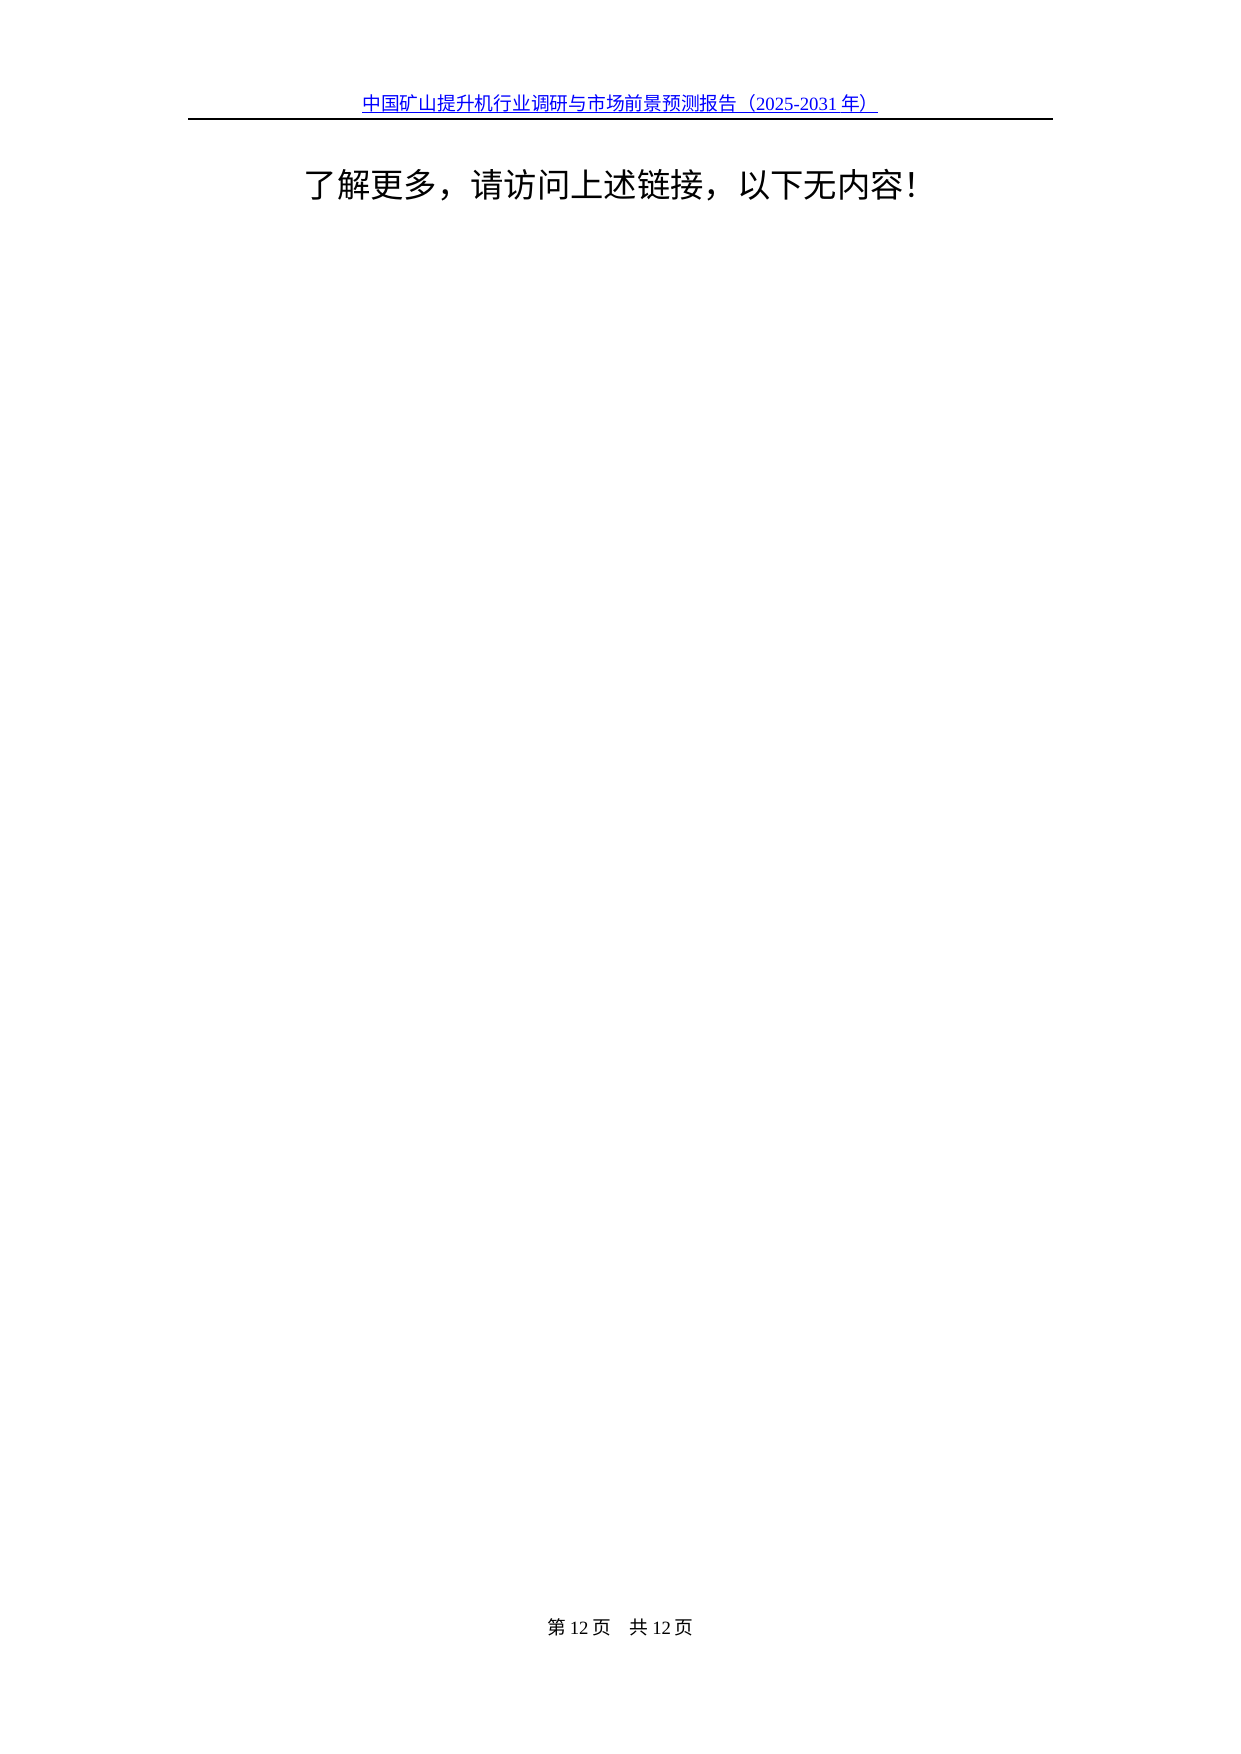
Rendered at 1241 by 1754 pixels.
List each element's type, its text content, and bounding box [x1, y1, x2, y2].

title 了解更多，请访问上述链接，以下无内容！ [187, 150, 1053, 215]
